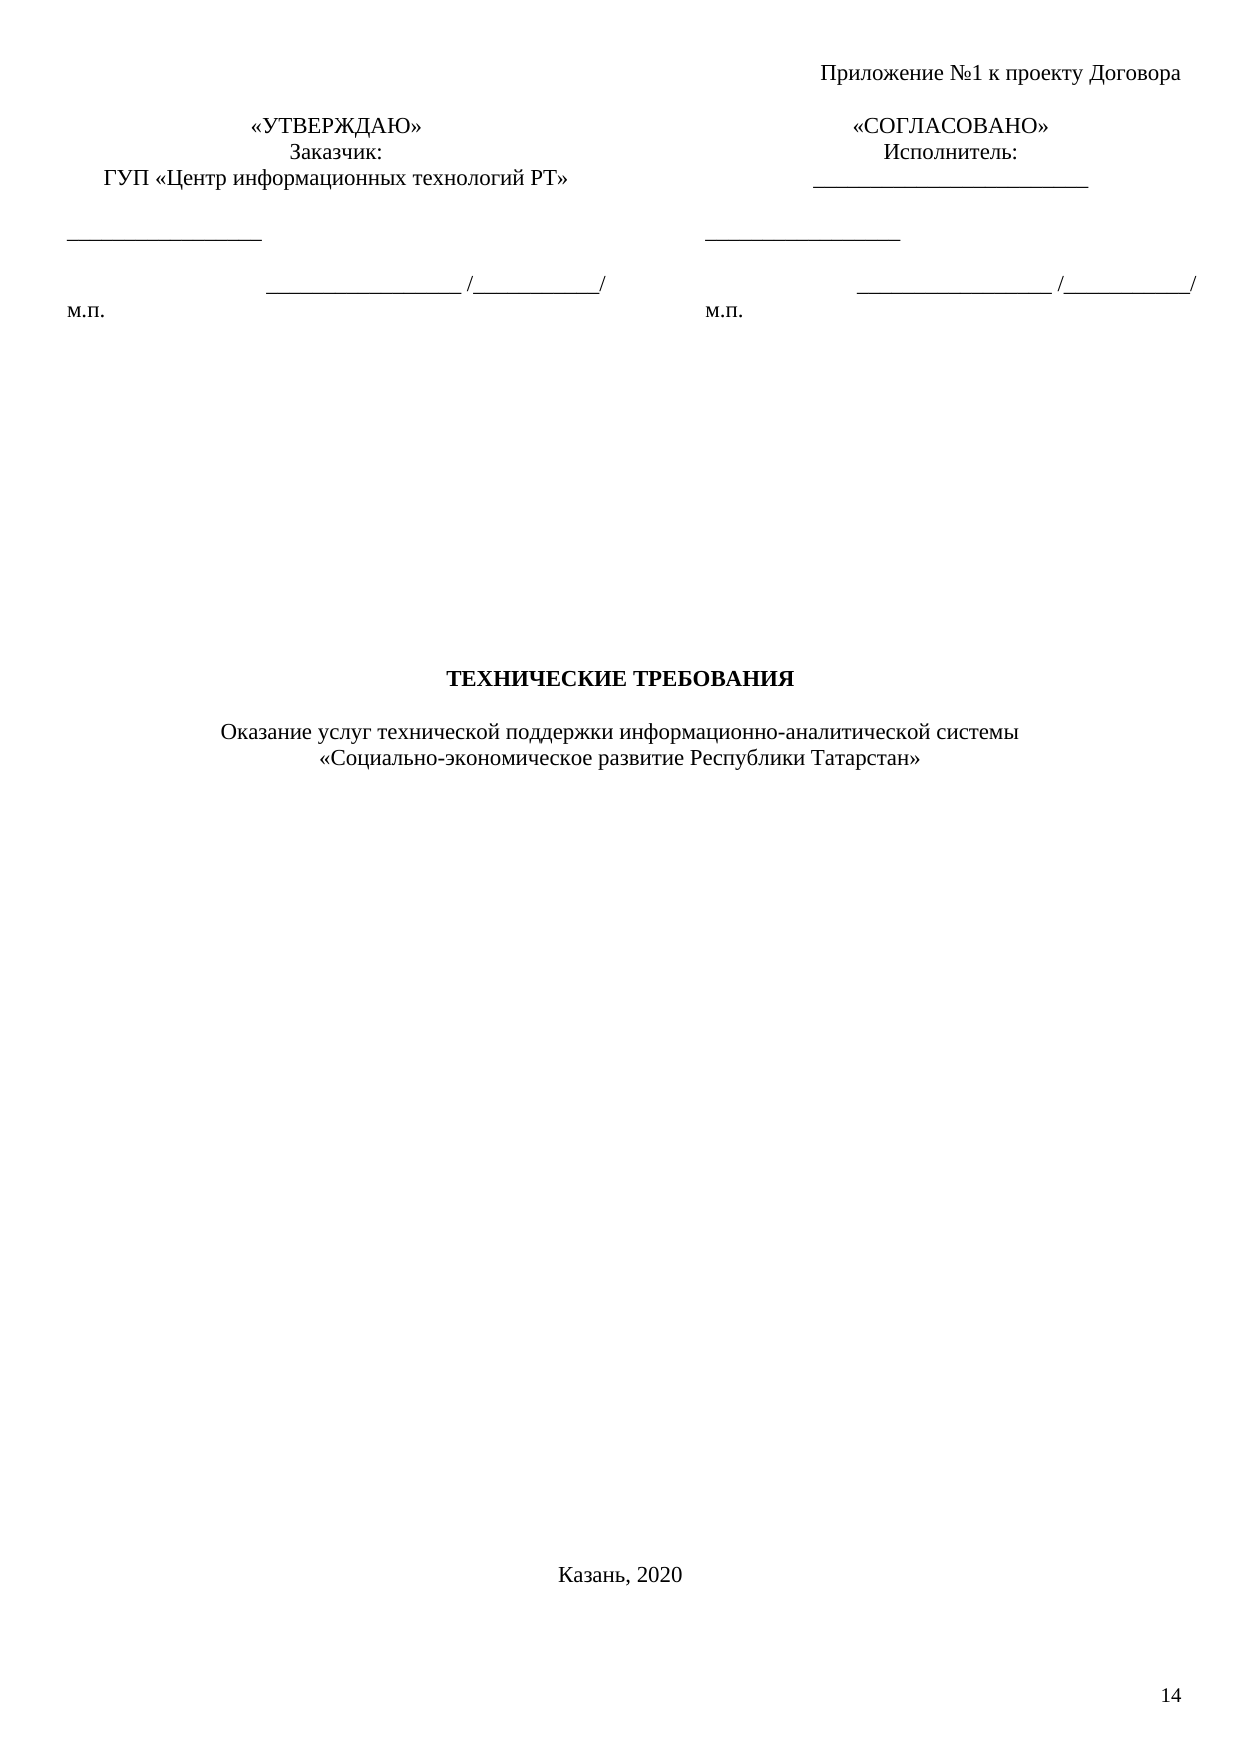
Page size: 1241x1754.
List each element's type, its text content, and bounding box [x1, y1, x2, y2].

text ТЕХНИЧЕСКИЕ ТРЕБОВАНИЯ [59, 665, 1181, 692]
text «Социально-экономическое развитие Республики Татарстан» [59, 744, 1181, 771]
text Казань, 2020 [59, 1561, 1181, 1588]
table_header «СОГЛАСОВАНО» [617, 112, 1207, 138]
text Оказание услуг технической поддержки информационно-аналитической системы [59, 718, 1181, 744]
text Приложение №1 к проекту Договора [59, 59, 1181, 85]
table_header «УТВЕРЖДАЮ» [56, 112, 617, 138]
table_cell Исполнитель: ________________________ _________________ _________________ /___________/ м.п. [617, 138, 1207, 323]
table_cell Заказчик: ГУП «Центр информационных технологий РТ» _________________ _________________ /___________/ м.п. [56, 138, 617, 323]
